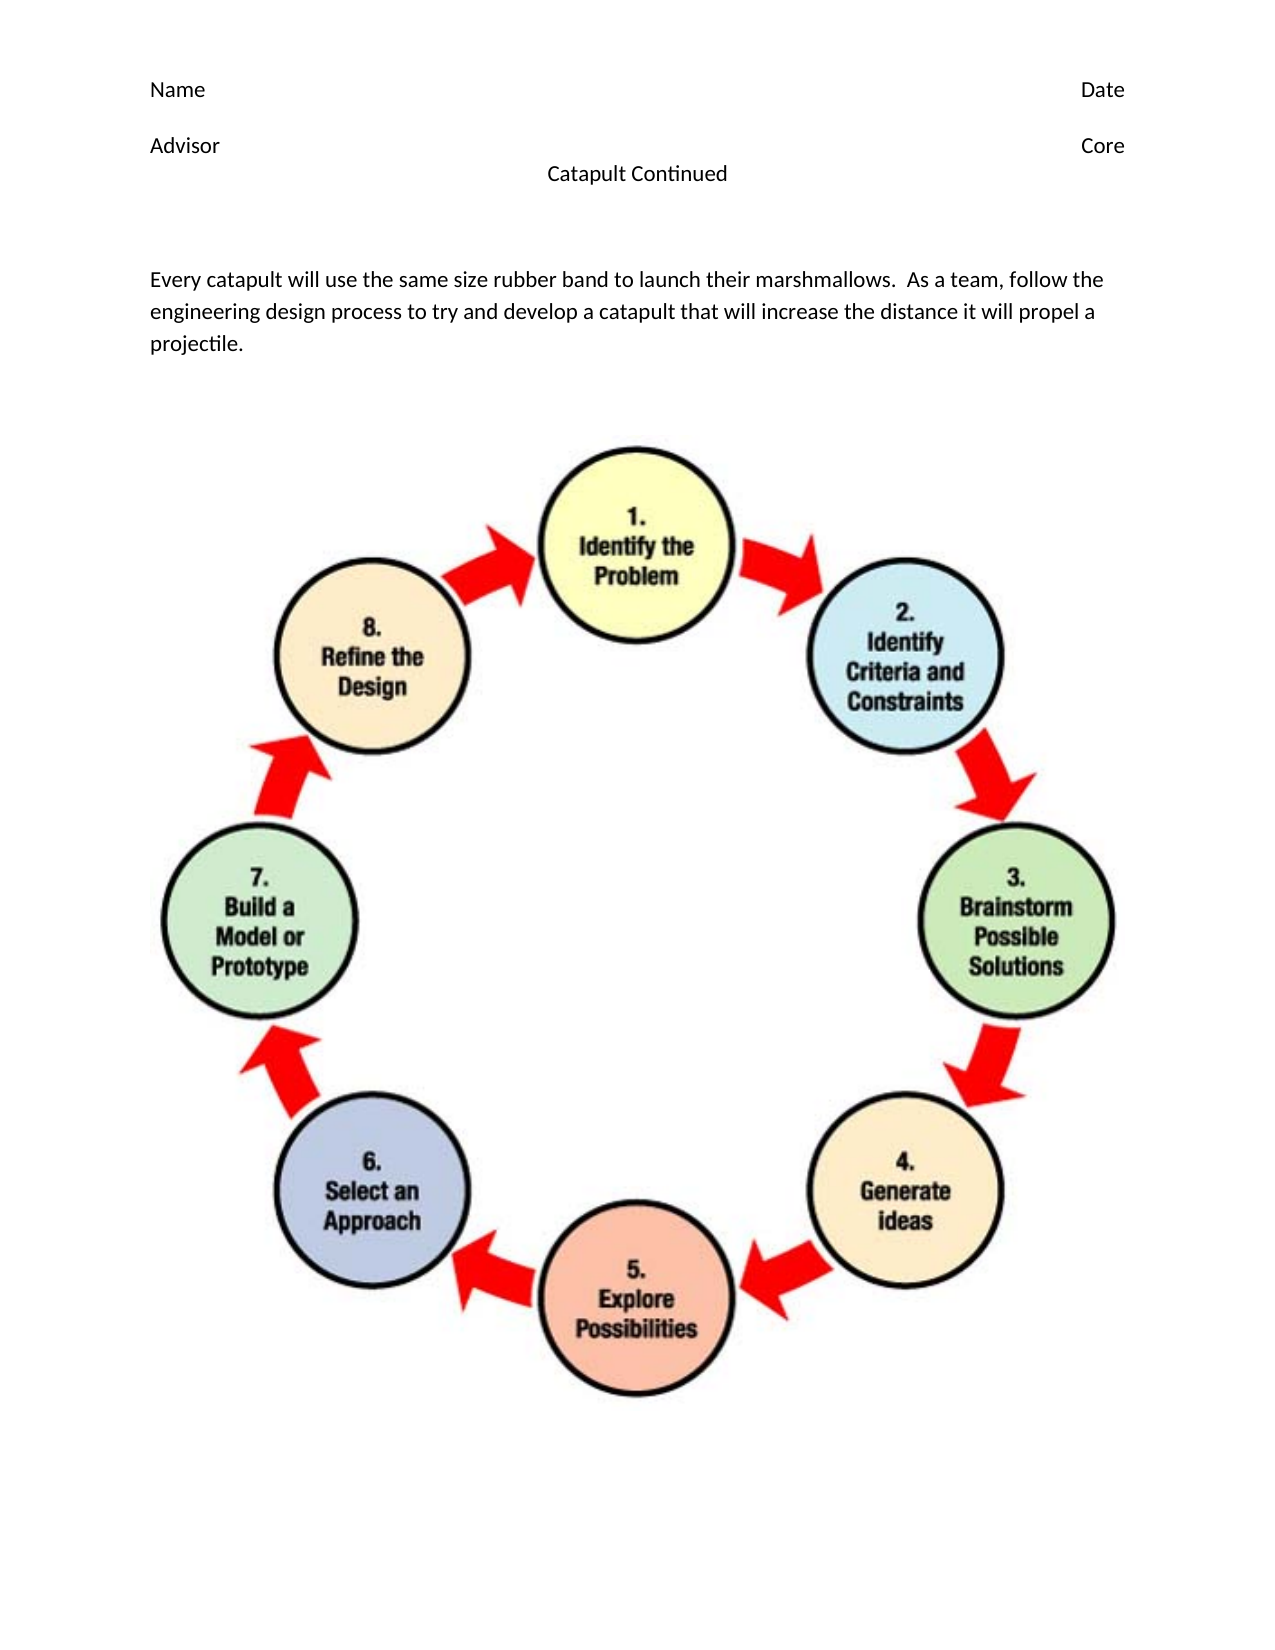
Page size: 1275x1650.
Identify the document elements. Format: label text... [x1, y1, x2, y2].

picture [150, 435, 1125, 1411]
text Every catapult will use the same size rubber band to launch their marshmallows. As a team, follow the engineering design process to try and develop a catapult that will increase the distance it will propel a projectile. [150, 265, 1125, 357]
text Catapult Continued [150, 159, 1125, 187]
